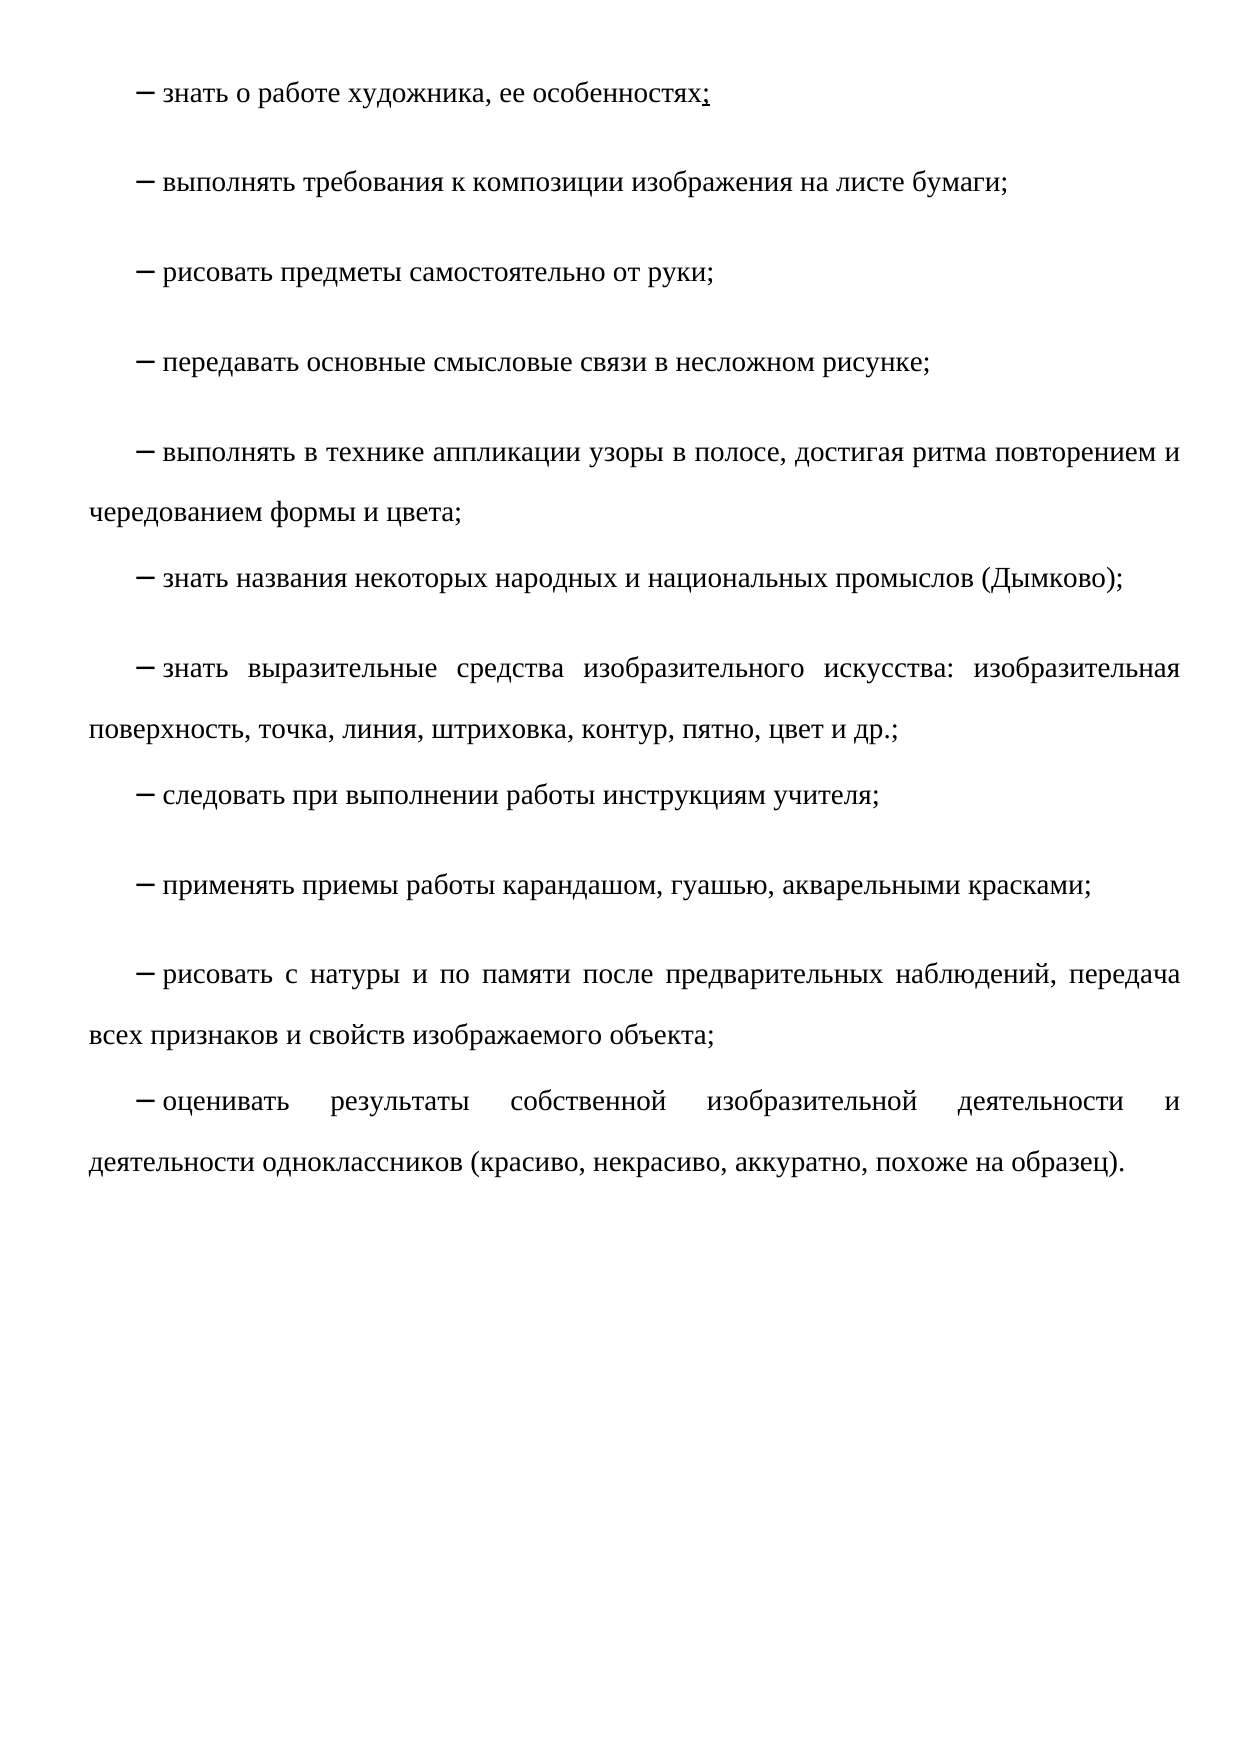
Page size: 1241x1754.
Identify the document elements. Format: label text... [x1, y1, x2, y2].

list знать выразительные средства изобразительного искусства: изобразительная поверхность, точка, линия, штриховка, контур, пятно, цвет и др.; [89, 634, 1181, 744]
list оценивать результаты собственной изобразительной деятельности и деятельности одноклассников (красиво, некрасиво, аккуратно, похоже на образец). [89, 1067, 1181, 1178]
list выполнять в технике аппликации узоры в полосе, достигая ритма повторением и чередованием формы и цвета; [89, 418, 1181, 528]
list применять приемы работы карандашом, гуашью, акварельными красками; [89, 851, 1181, 911]
list следовать при выполнении работы инструкциям учителя; [89, 761, 1181, 821]
list выполнять требования к композиции изображения на листе бумаги; [89, 149, 1181, 208]
list передавать основные смысловые связи в несложном рисунке; [89, 328, 1181, 388]
list знать о работе художника, ее особенностях; [89, 59, 1181, 119]
list знать названия некоторых народных и национальных промыслов (Дымково); [89, 545, 1181, 604]
list рисовать предметы самостоятельно от руки; [89, 238, 1181, 298]
list рисовать с натуры и по памяти после предварительных наблюдений, передача всех признаков и свойств изображаемого объекта; [89, 941, 1181, 1051]
